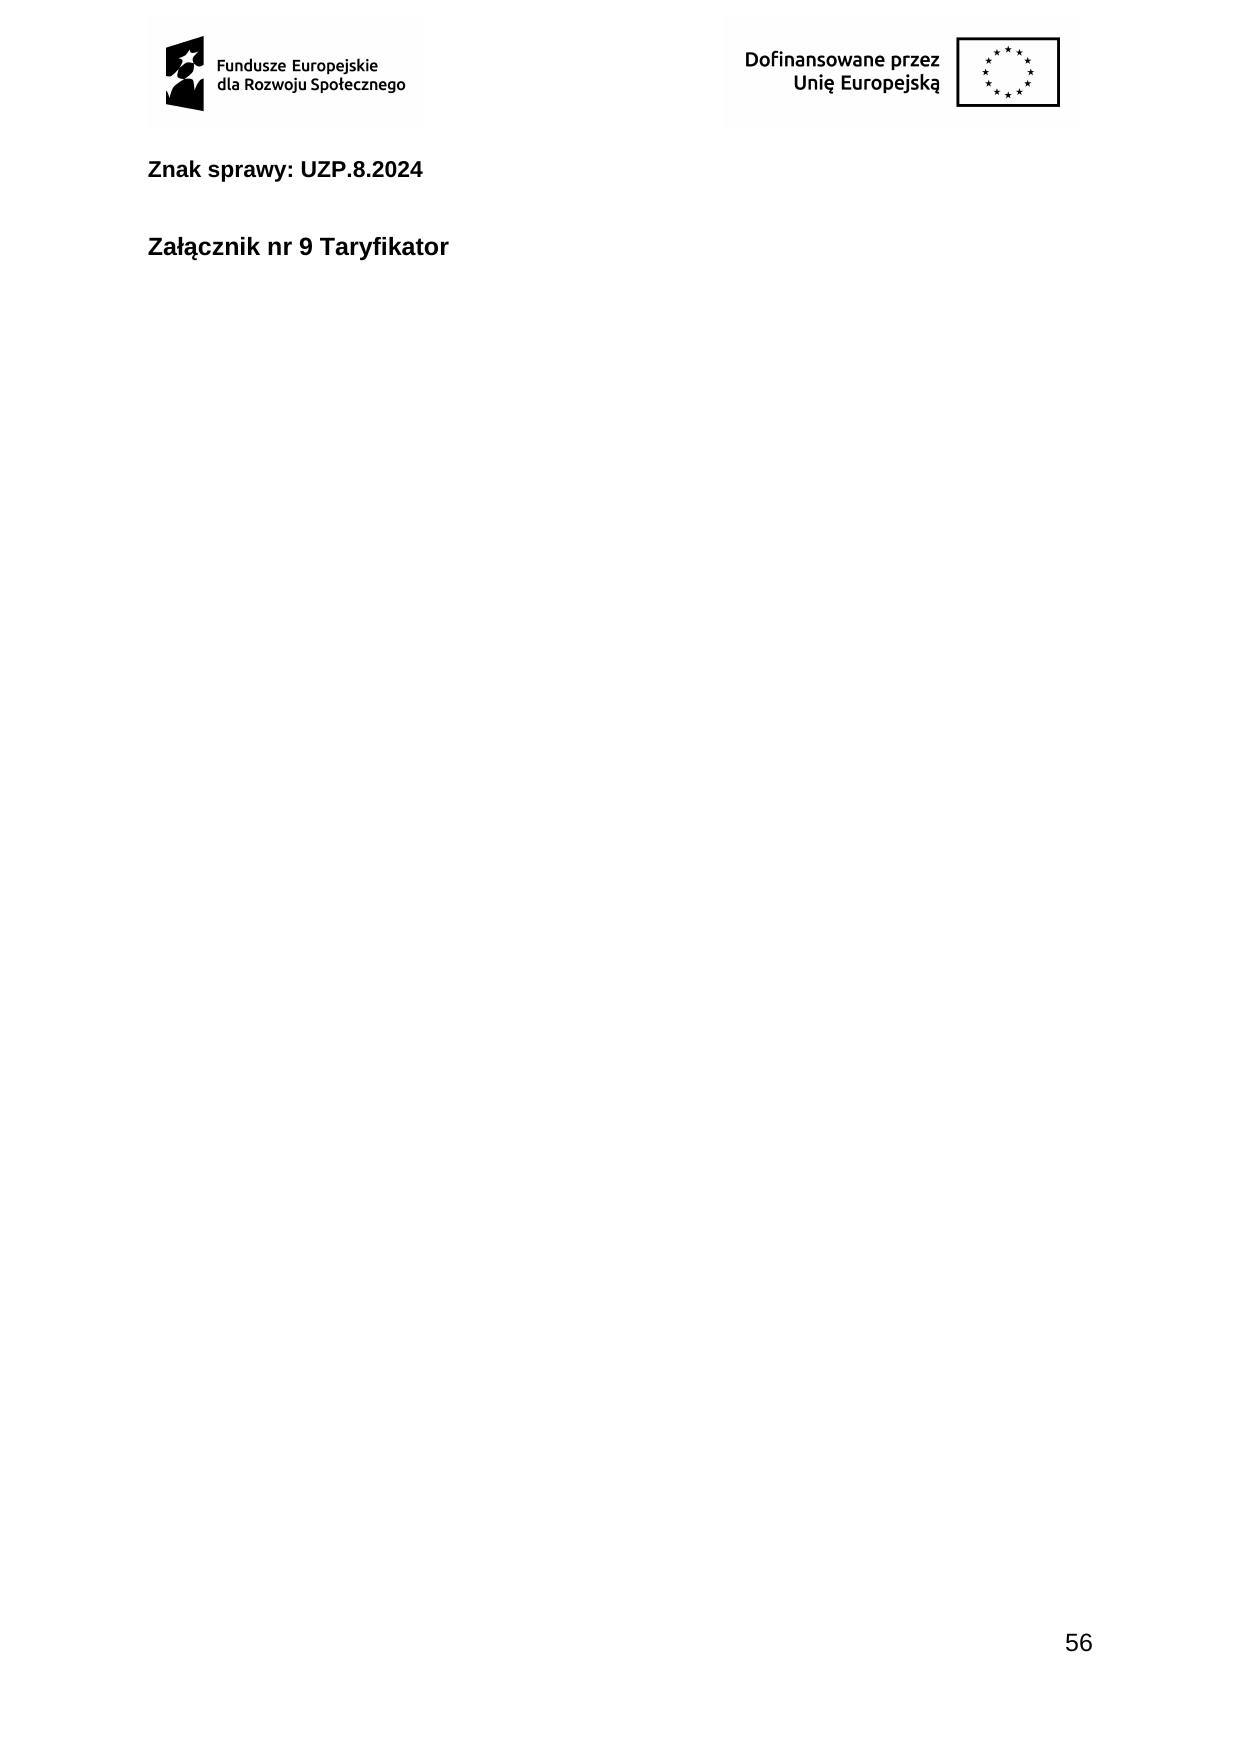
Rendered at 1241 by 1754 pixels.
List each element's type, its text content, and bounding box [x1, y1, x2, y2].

picture [147, 17, 424, 130]
subtitle Załącznik nr 9 Taryfikator [148, 232, 1093, 261]
picture [723, 14, 1083, 130]
